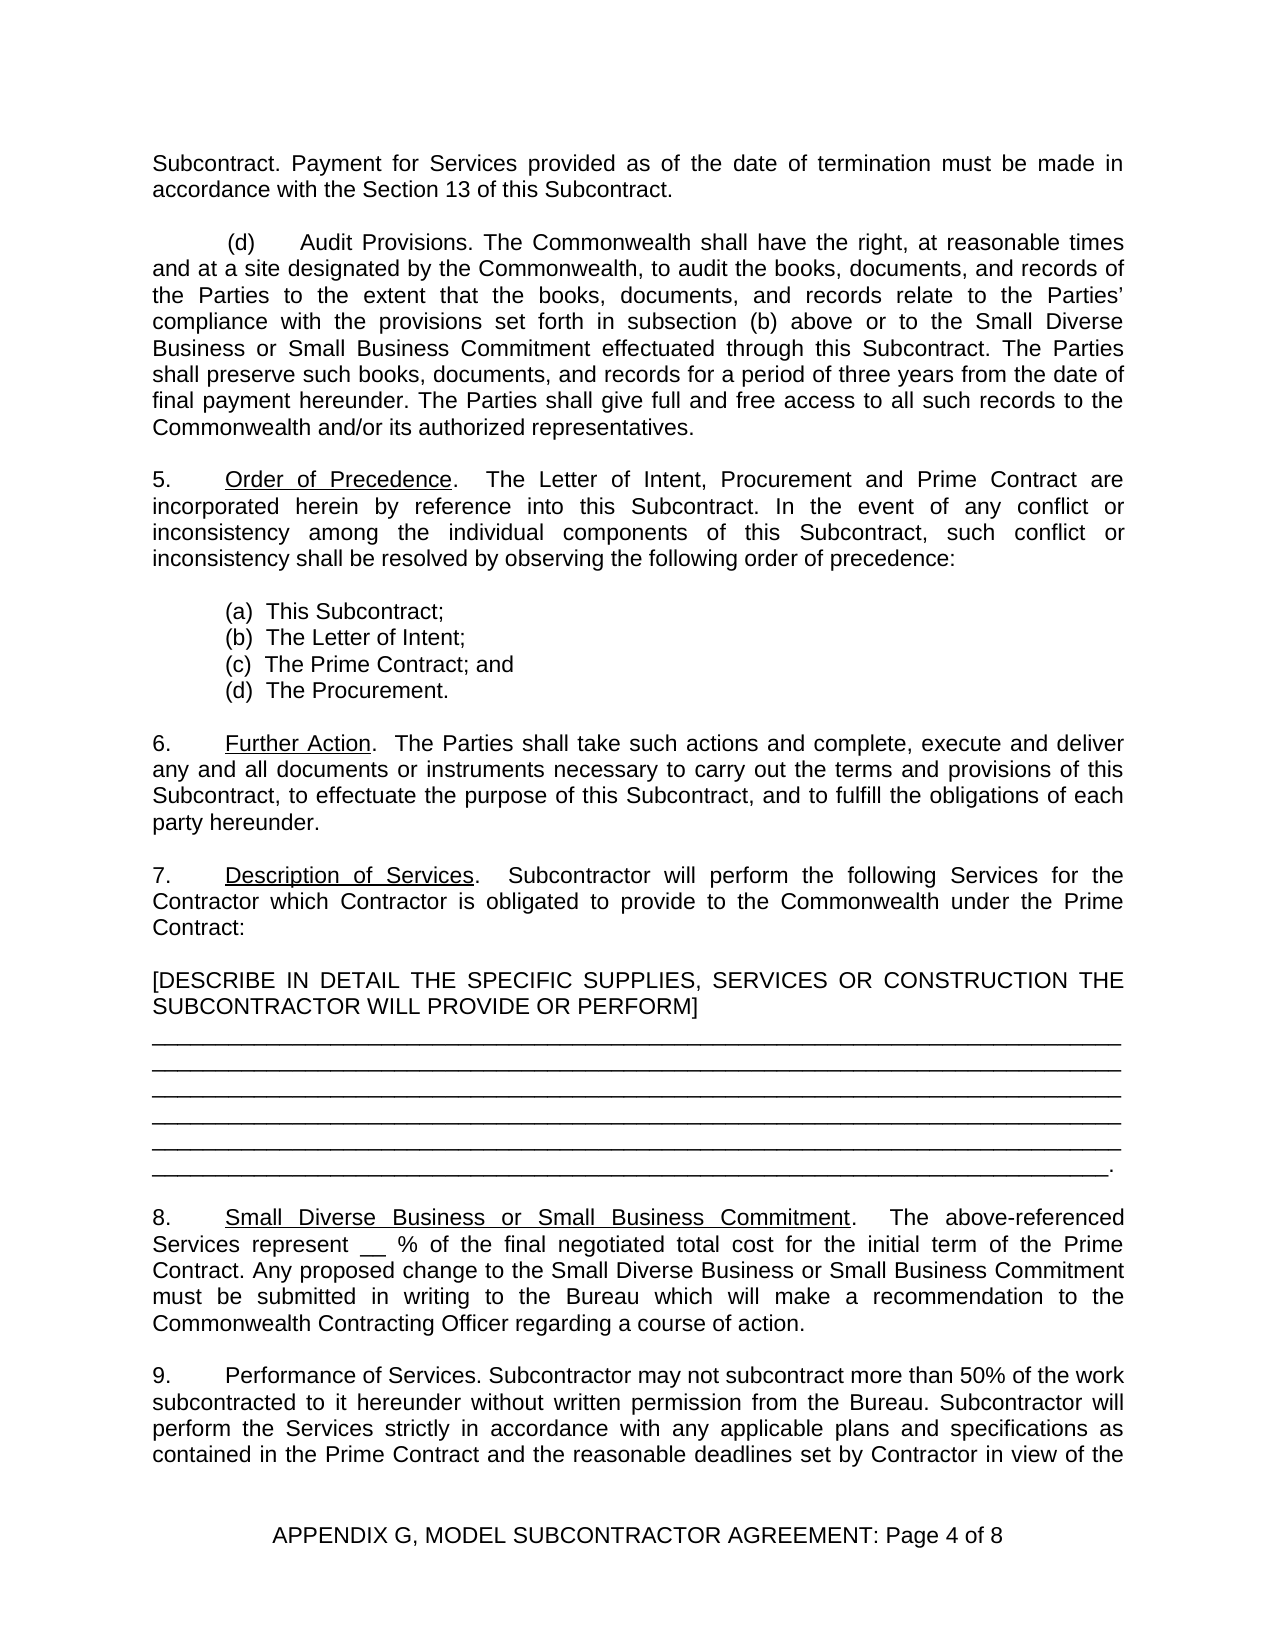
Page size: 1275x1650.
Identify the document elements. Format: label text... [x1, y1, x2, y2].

text (b) The Letter of Intent; [225, 624, 1125, 651]
list Audit Provisions. The Commonwealth shall have the right, at reasonable times and at a site designated by the Commonwealth, to audit the books, documents, and records of the Parties to the extent that the books, documents, and records relate to the Parties’ compliance with the provisions set forth in subsection (b) above or to the Small Diverse Business or Small Business Commitment effectuated through this Subcontract. The Parties shall preserve such books, documents, and records for a period of three years from the date of final payment hereunder. The Parties shall give full and free access to all such records to the Commonwealth and/or its authorized representatives. [152, 229, 1125, 440]
text 6. Further Action. The Parties shall take such actions and complete, execute and deliver any and all documents or instruments necessary to carry out the terms and provisions of this Subcontract, to effectuate the purpose of this Subcontract, and to fulfill the obligations of each party hereunder. [152, 730, 1125, 835]
text (c) The Prime Contract; and [225, 651, 1125, 677]
text _______________________________________________________________________________________________________________________________________________________________________________________________________________________________________________________________________________________________________________________________________________________________________________________________________________________________________________________________________. [152, 1020, 1125, 1178]
text 7. Description of Services. Subcontractor will perform the following Services for the Contractor which Contractor is obligated to provide to the Commonwealth under the Prime Contract: [152, 862, 1125, 941]
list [152, 150, 1125, 203]
text (a) This Subcontract; [225, 598, 1125, 624]
text (d) The Procurement. [225, 677, 1125, 703]
text 8. Small Diverse Business or Small Business Commitment. The above-referenced Services represent __ % of the final negotiated total cost for the initial term of the Prime Contract. Any proposed change to the Small Diverse Business or Small Business Commitment must be submitted in writing to the Bureau which will make a recommendation to the Commonwealth Contracting Officer regarding a course of action. [152, 1204, 1125, 1336]
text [152, 1362, 1125, 1468]
text 5. Order of Precedence. The Letter of Intent, Procurement and Prime Contract are incorporated herein by reference into this Subcontract. In the event of any conflict or inconsistency among the individual components of this Subcontract, such conflict or inconsistency shall be resolved by observing the following order of precedence: [152, 466, 1125, 572]
text [DESCRIBE IN DETAIL THE SPECIFIC SUPPLIES, SERVICES OR CONSTRUCTION THE SUBCONTRACTOR WILL PROVIDE OR PERFORM] [152, 967, 1125, 1020]
